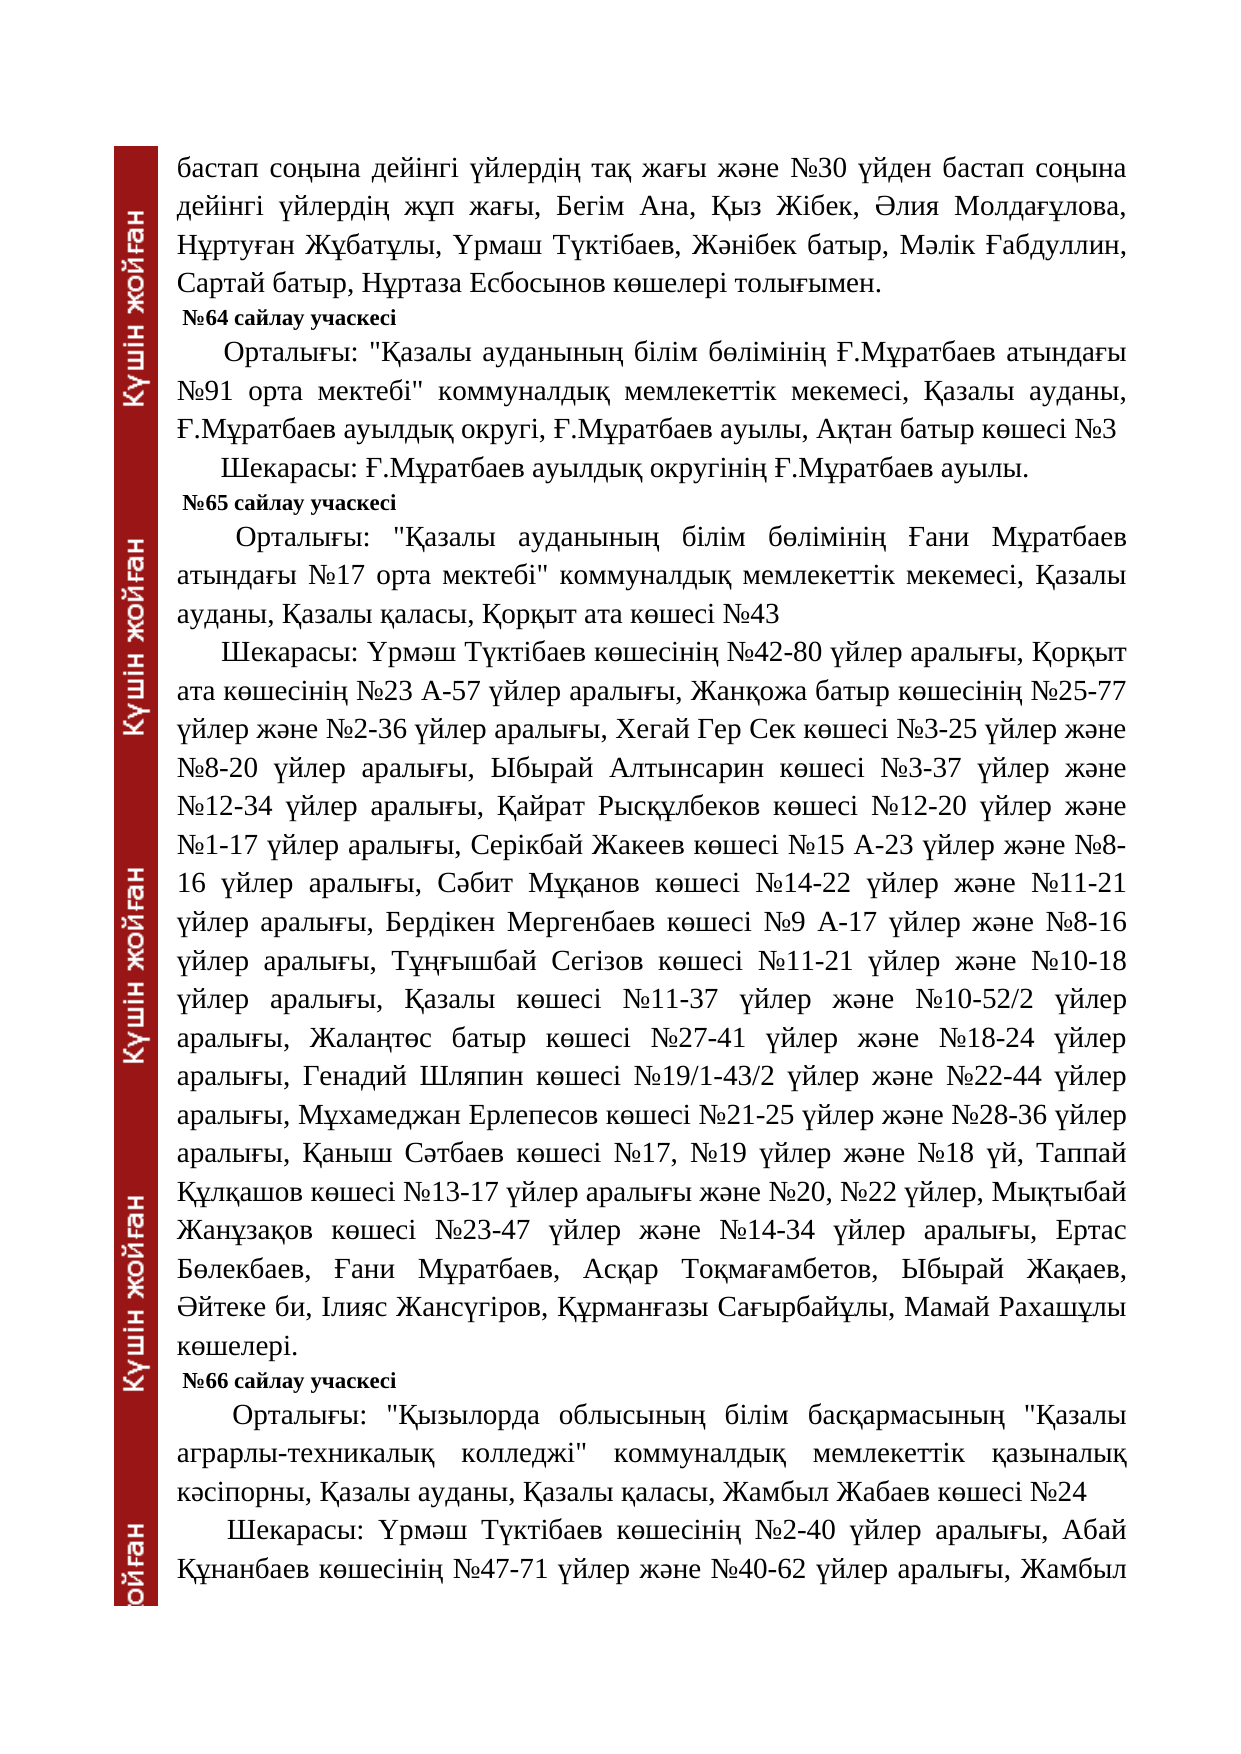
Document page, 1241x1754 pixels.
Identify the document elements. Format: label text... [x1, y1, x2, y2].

picture [114, 299, 158, 304]
picture [114, 515, 158, 519]
picture [114, 629, 158, 634]
text Орталығы: "Қазалы ауданының білім бөлімінің Ғ.Мұратбаев атындағы №91 орта мектебі" коммуналдық мемлекеттік мекемесі, Қазалы ауданы, Ғ.Мұратбаев ауылдық округі, Ғ.Мұратбаев ауылы, Ақтан батыр көшесі №3 [112, 334, 1128, 445]
picture [114, 1393, 158, 1397]
picture [114, 1362, 158, 1367]
text Шекарасы: Ғ.Мұратбаев ауылдық округінің Ғ.Мұратбаев ауылы. [112, 450, 1128, 483]
text Орталығы: "Қызылорда облысының білім басқармасының "Қазалы аграрлы-техникалық колледжі" коммуналдық мемлекеттік қазыналық кәсіпорны, Қазалы ауданы, Қазалы қаласы, Жамбыл Жабаев көшесі №24 [112, 1397, 1128, 1507]
picture [114, 483, 158, 488]
picture [114, 445, 158, 450]
text №64 сайлау учаскесі [112, 304, 1128, 331]
picture [114, 1507, 158, 1512]
text Шекарасы: Үрмәш Түктібаев көшесінің №42-80 үйлер аралығы, Қорқыт ата көшесінің №23 А-57 үйлер аралығы, Жанқожа батыр көшесінің №25-77 үйлер және №2-36 үйлер аралығы, Хегай Гер Сек көшесі №3-25 үйлер және №8-20 үйлер аралығы, Ыбырай Алтынсарин көшесі №3-37 үйлер және №12-34 үйлер аралығы, Қайрат Рысқұлбеков көшесі №12-20 үйлер және №1-17 үйлер аралығы, Серікбай Жакеев көшесі №15 А-23 үйлер және №8-16 үйлер аралығы, Сәбит Мұқанов көшесі №14-22 үйлер және №11-21 үйлер аралығы, Бердікен Мергенбаев көшесі №9 А-17 үйлер және №8-16 үйлер аралығы, Тұңғышбай Сегізов көшесі №11-21 үйлер және №10-18 үйлер аралығы, Қазалы көшесі №11-37 үйлер және №10-52/2 үйлер аралығы, Жалаңтөс батыр көшесі №27-41 үйлер және №18-24 үйлер аралығы, Генадий Шляпин көшесі №19/1-43/2 үйлер және №22-44 үйлер аралығы, Мұхамеджан Ерлепесов көшесі №21-25 үйлер және №28-36 үйлер аралығы, Қаныш Сәтбаев көшесі №17, №19 үйлер және №18 үй, Таппай Құлқашов көшесі №13-17 үйлер аралығы және №20, №22 үйлер, Мықтыбай Жанұзақов көшесі №23-47 үйлер және №14-34 үйлер аралығы, Ертас Бөлекбаев, Ғани Мұратбаев, Асқар Тоқмағамбетов, Ыбырай Жақаев, Әйтеке би, Ілияс Жансүгіров, Құрманғазы Сағырбайұлы, Мамай Рахашұлы көшелері. [112, 634, 1128, 1362]
text №65 сайлау учаскесі [112, 488, 1128, 515]
text Орталығы: "Қазалы ауданының білім бөлімінің Ғани Мұратбаев атындағы №17 орта мектебі" коммуналдық мемлекеттік мекемесі, Қазалы ауданы, Қазалы қаласы, Қорқыт ата көшесі №43 [112, 519, 1128, 629]
picture [114, 146, 158, 150]
text №66 сайлау учаскесі [112, 1367, 1128, 1393]
picture [114, 1584, 158, 1606]
